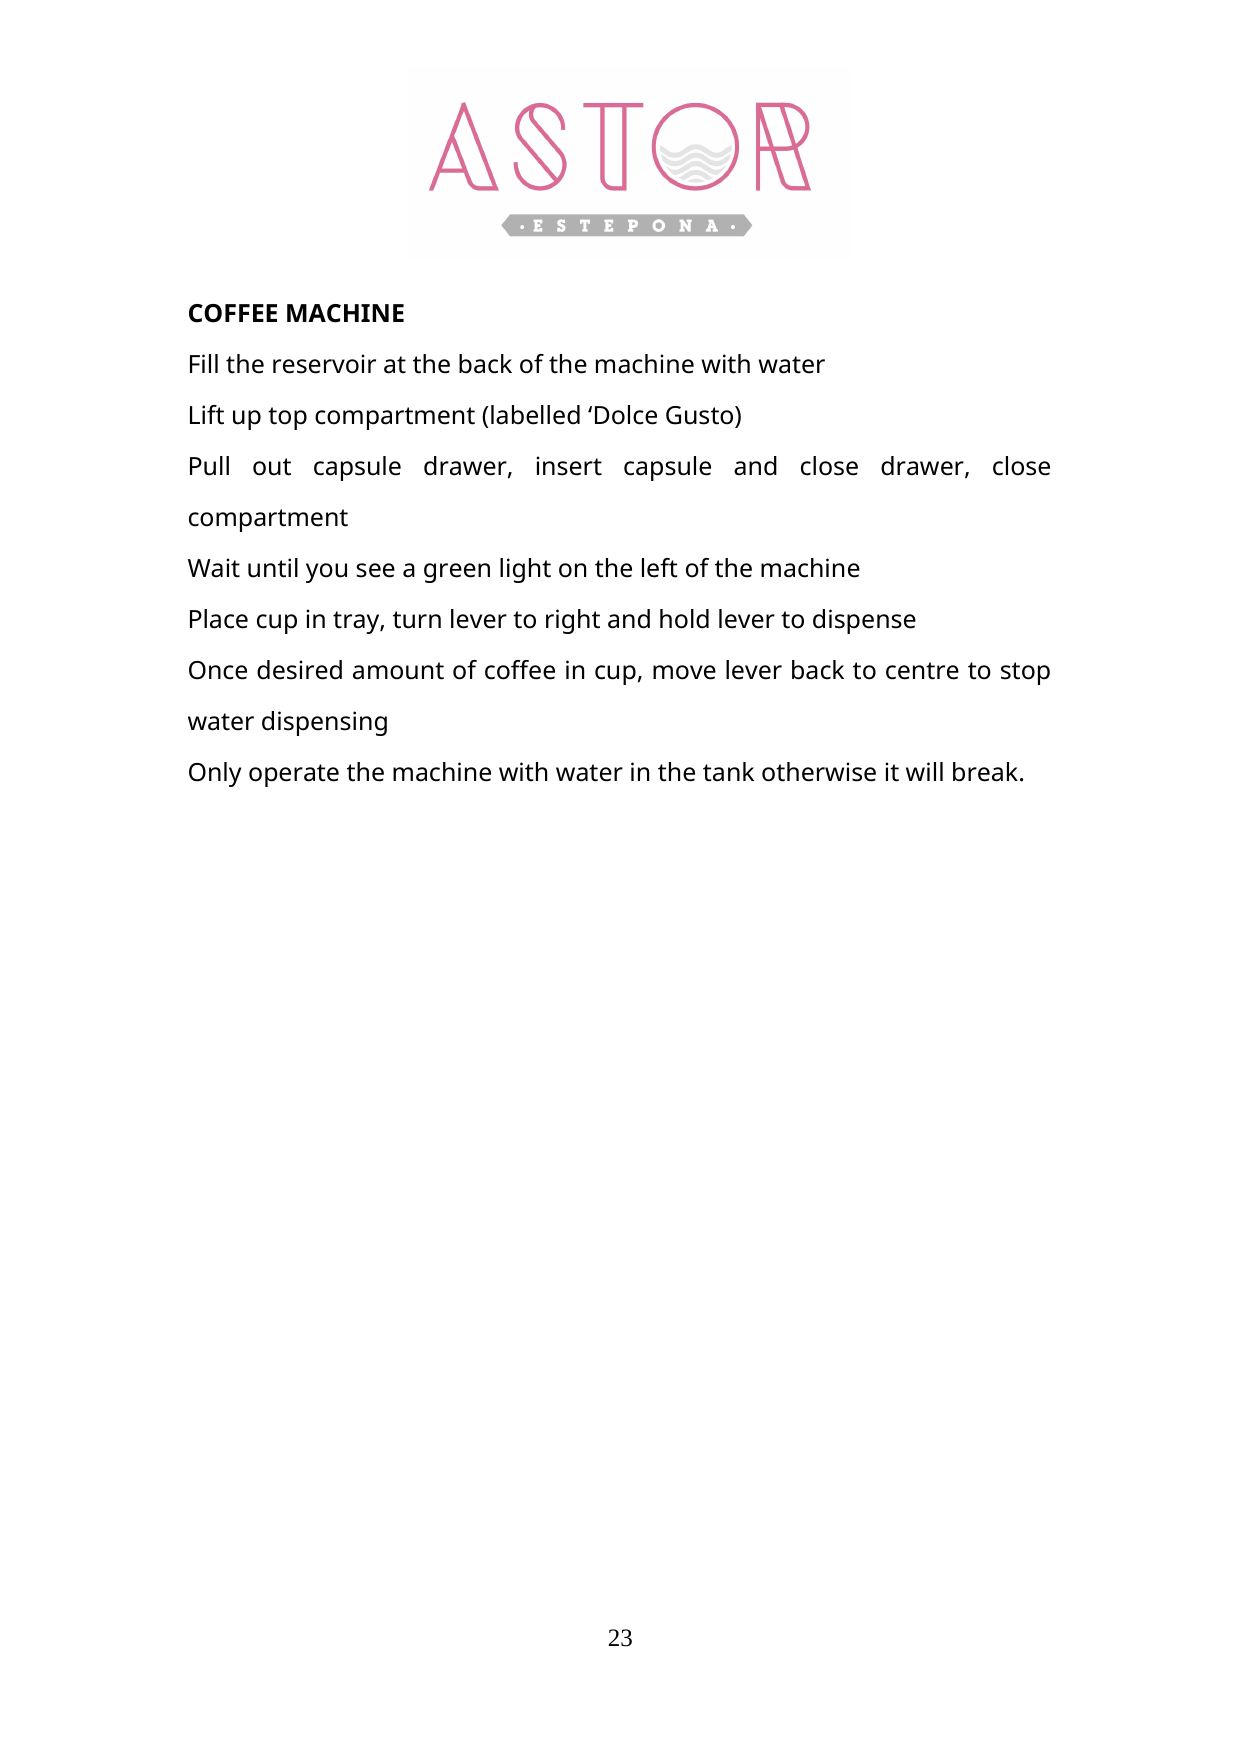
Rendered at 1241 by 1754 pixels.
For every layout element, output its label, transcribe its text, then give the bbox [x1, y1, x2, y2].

text Wait until you see a green light on the left of the machine [187, 551, 1053, 584]
text COFFEE MACHINE [187, 295, 1053, 329]
text Pull out capsule drawer, insert capsule and close drawer, close compartment [187, 448, 1053, 533]
text Only operate the machine with water in the tank otherwise it will break. [187, 755, 1053, 789]
picture [407, 67, 852, 258]
text Place cup in tray, turn lever to right and hold lever to dispense [187, 602, 1053, 636]
text Fill the reservoir at the back of the machine with water [187, 346, 1053, 380]
text Lift up top compartment (labelled ‘Dolce Gusto) [187, 397, 1053, 431]
text Once desired amount of coffee in cup, move lever back to centre to stop water dispensing [187, 653, 1053, 738]
